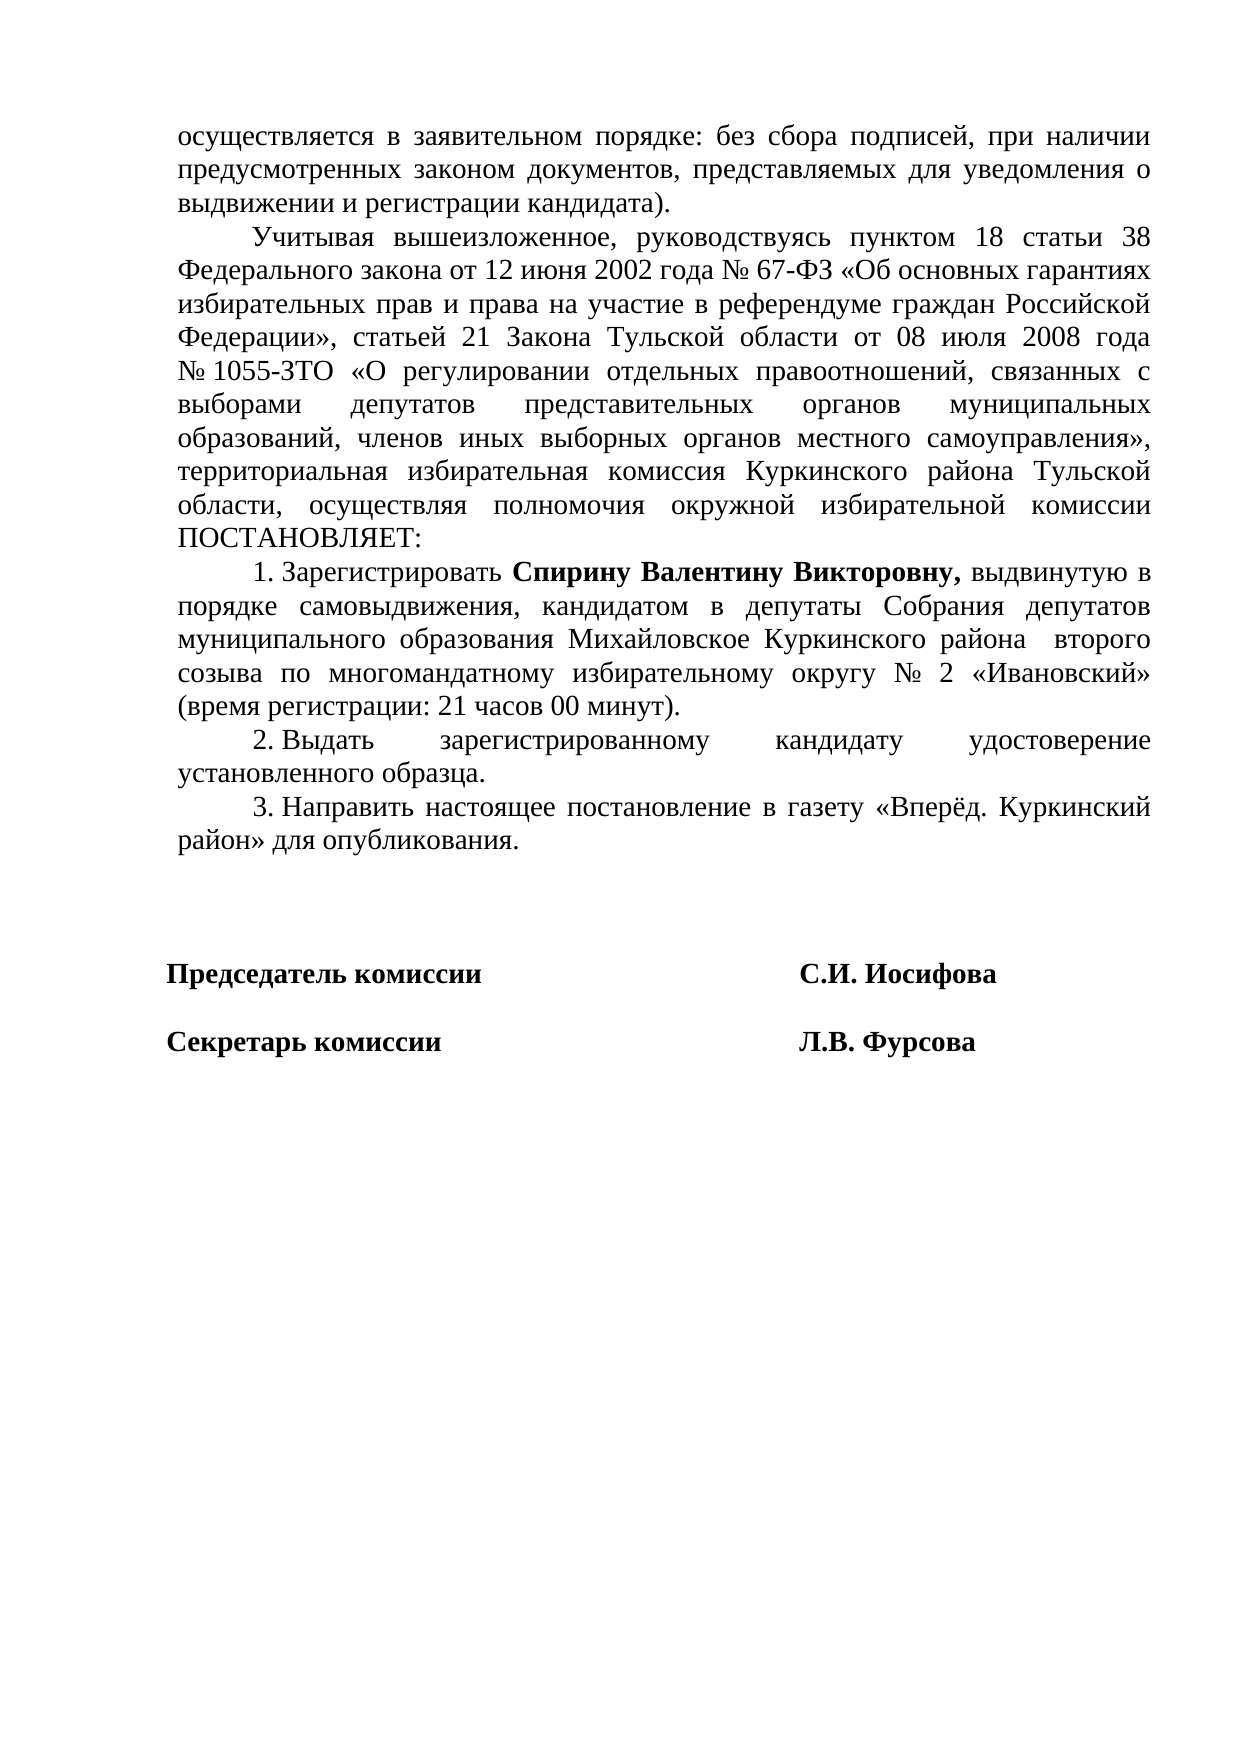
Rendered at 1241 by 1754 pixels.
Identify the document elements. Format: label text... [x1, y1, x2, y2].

text 2. Выдать зарегистрированному кандидату удостоверение установленного образца. [177, 722, 1152, 789]
text 1. Зарегистрировать Спирину Валентину Викторовну, выдвинутую в порядке самовыдвижения, кандидатом в депутаты Собрания депутатов муниципального образования Михайловское Куркинского района второго созыва по многомандатному избирательному округу № 2 «Ивановский» (время регистрации: 21 часов 00 минут). [177, 554, 1152, 722]
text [177, 118, 1152, 219]
table_cell Л.В. Фурсова [766, 1024, 1152, 1057]
table_cell Секретарь комиссии [155, 1024, 766, 1057]
table_header Председатель комиссии [155, 957, 766, 1024]
table_header С.И. Иосифова [766, 957, 1152, 1024]
text 3. Направить настоящее постановление в газету «Вперёд. Куркинский район» для опубликования. [177, 789, 1152, 856]
text Учитывая вышеизложенное, руководствуясь пунктом 18 статьи 38 Федерального закона от 12 июня 2002 года № 67-ФЗ «Об основных гарантиях избирательных прав и права на участие в референдуме граждан Российской Федерации», статьей 21 Закона Тульской области от 08 июля 2008 года № 1055-ЗТО «О регулировании отдельных правоотношений, связанных с выборами депутатов представительных органов муниципальных образований, членов иных выборных органов местного самоуправления», территориальная избирательная комиссия Куркинского района Тульской области, осуществляя полномочия окружной избирательной комиссии ПОСТАНОВЛЯЕТ: [177, 219, 1152, 554]
